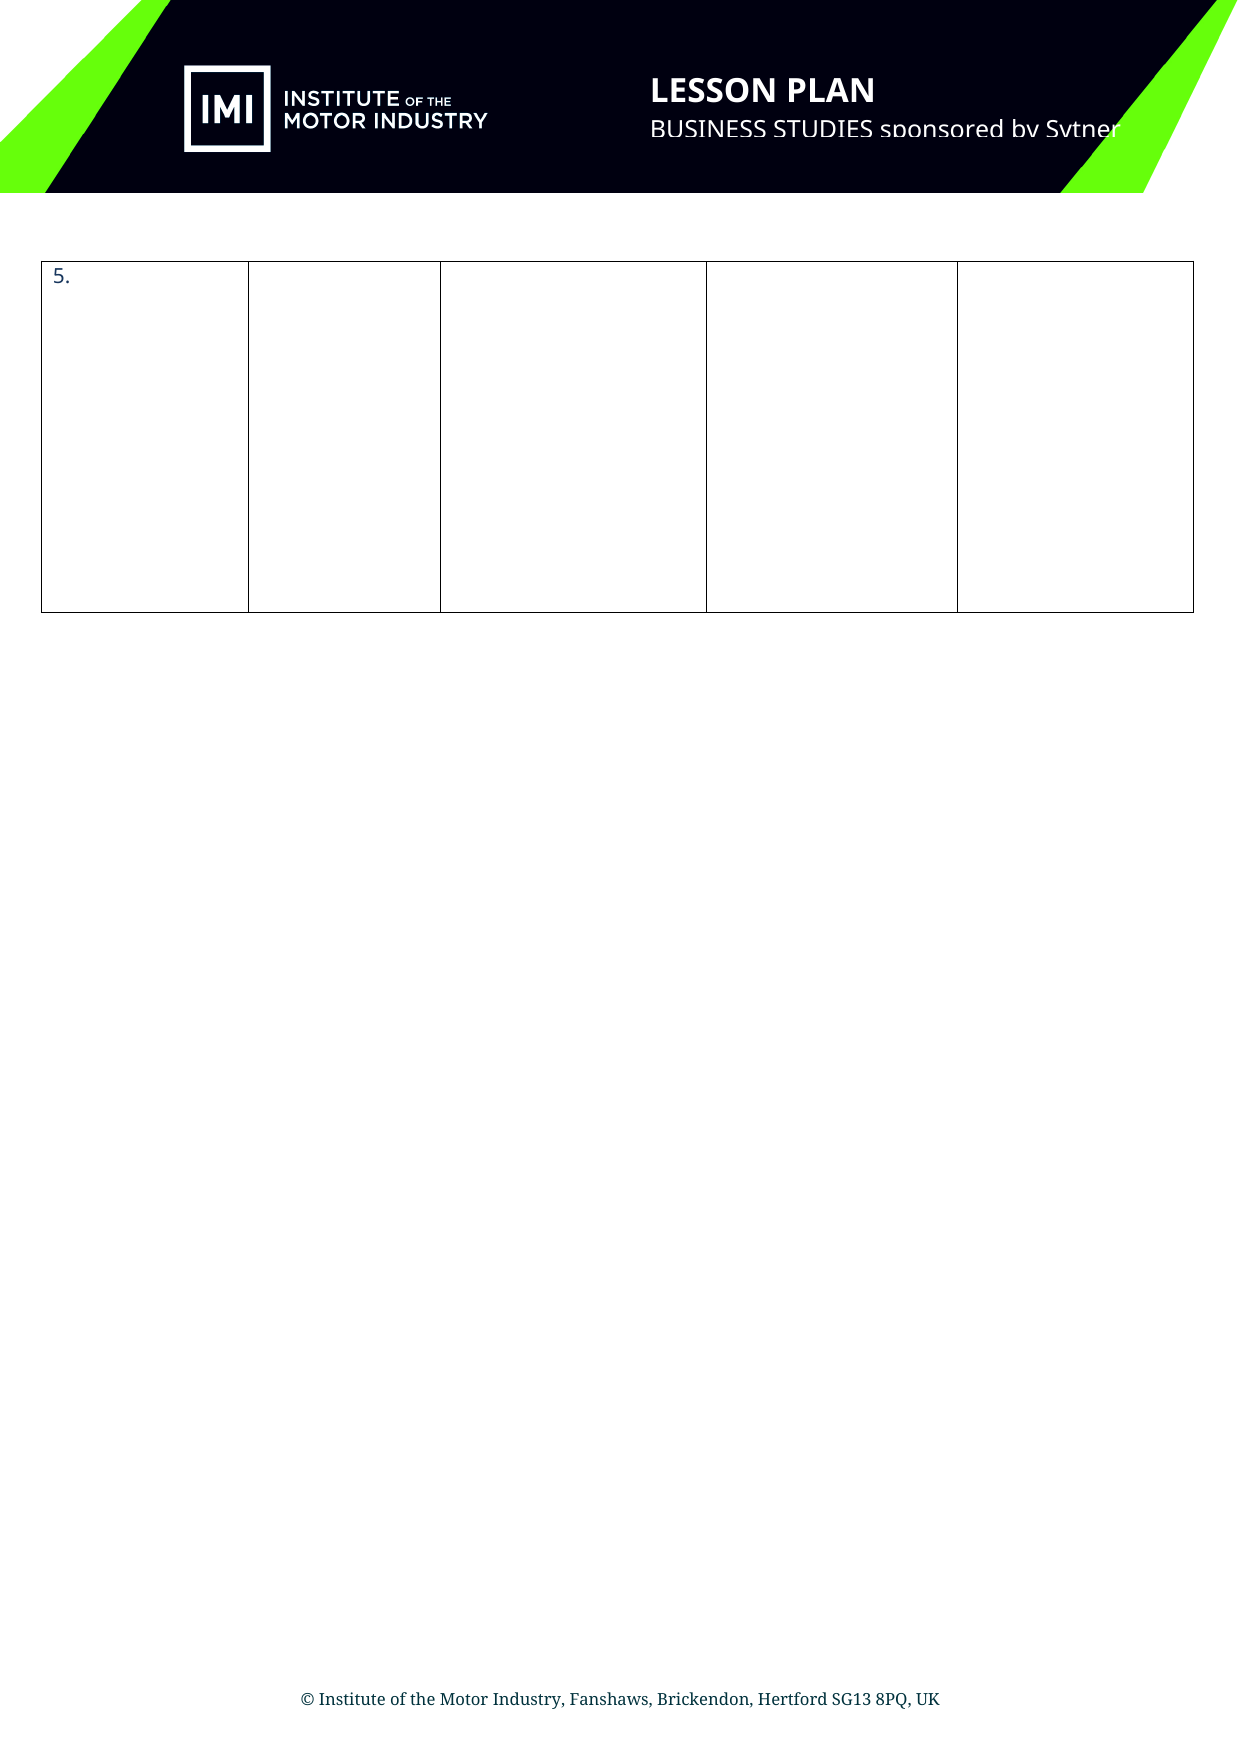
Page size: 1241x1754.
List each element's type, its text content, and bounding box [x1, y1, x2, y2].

picture [0, 0, 1241, 193]
picture [886, 1693, 893, 1703]
picture [301, 1693, 313, 1705]
picture [921, 1693, 929, 1705]
picture [618, 1696, 625, 1705]
table_cell 5. [42, 262, 248, 612]
table_cell [249, 262, 440, 612]
table_cell [707, 262, 957, 612]
picture [658, 1693, 665, 1703]
table_cell [958, 262, 1193, 612]
table_cell [441, 262, 706, 612]
picture [580, 1696, 587, 1705]
